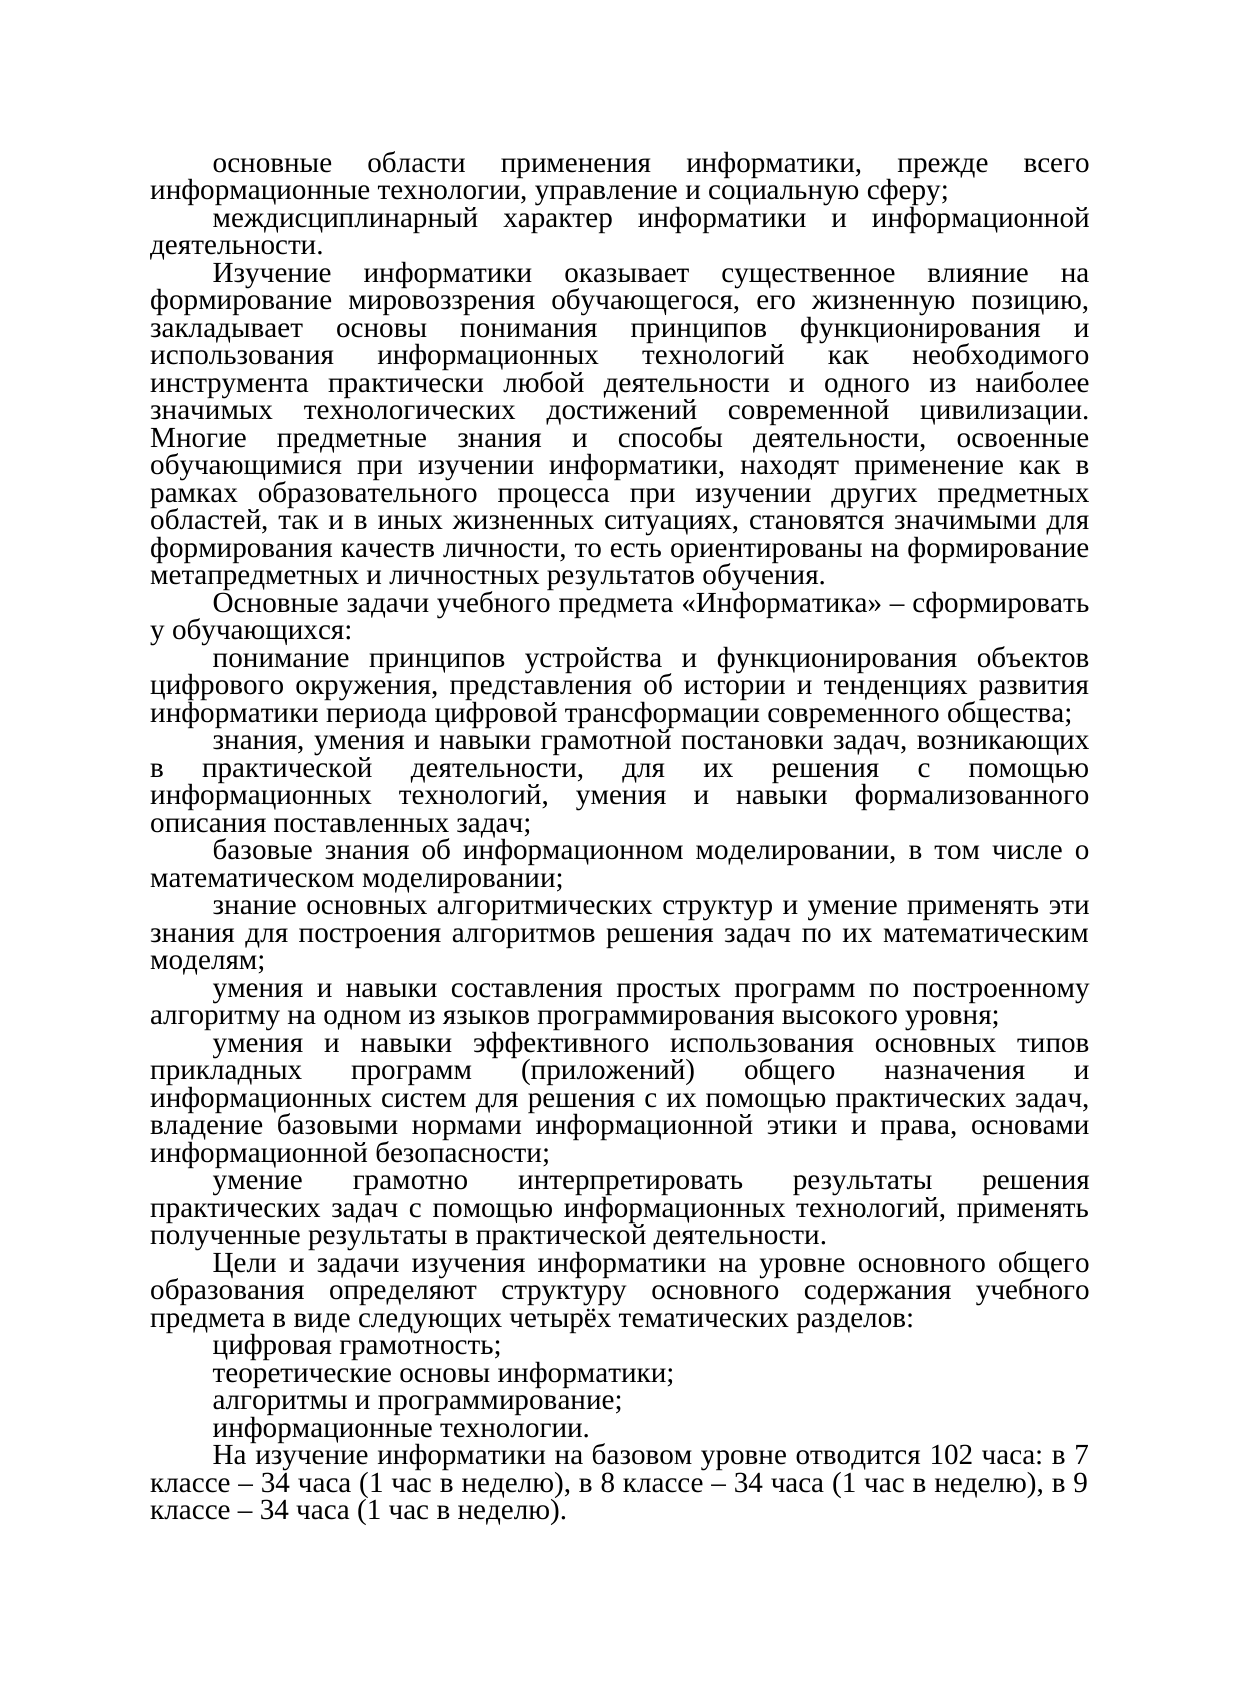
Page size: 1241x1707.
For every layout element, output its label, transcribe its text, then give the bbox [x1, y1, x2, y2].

text теоретические основы информатики; [150, 1360, 1090, 1387]
text умение грамотно интерпретировать результаты решения практических задач с помощью информационных технологий, применять полученные результаты в практической деятельности. [150, 1167, 1090, 1250]
text знание основных алгоритмических структур и умение применять эти знания для построения алгоритмов решения задач по их математическим моделям; [150, 892, 1090, 975]
text цифровая грамотность; [150, 1332, 1090, 1360]
text Основные задачи учебного предмета «Информатика» – сформировать у обучающихся: [150, 590, 1090, 645]
text Изучение информатики оказывает существенное влияние на формирование мировоззрения обучающегося, его жизненную позицию, закладывает основы понимания принципов функционирования и использования информационных технологий как необходимого инструмента практически любой деятельности и одного из наиболее значимых технологических достижений современной цивилизации. Многие предметные знания и способы деятельности, освоенные обучающимися при изучении информатики, находят применение как в рамках образовательного процесса при изучении других предметных областей, так и в иных жизненных ситуациях, становятся значимыми для формирования качеств личности, то есть ориентированы на формирование метапредметных и личностных результатов обучения. [150, 260, 1090, 590]
text знания, умения и навыки грамотной постановки задач, возникающих в практической деятельности, для их решения с помощью информационных технологий, умения и навыки формализованного описания поставленных задач; [150, 727, 1090, 837]
text На изучение информатики на базовом уровне отводится 102 часа: в 7 классе – 34 часа (1 час в неделю), в 8 классе – 34 часа (1 час в неделю), в 9 классе – 34 часа (1 час в неделю). [150, 1442, 1090, 1525]
text понимание принципов устройства и функционирования объектов цифрового окружения, представления об истории и тенденциях развития информатики периода цифровой трансформации современного общества; [150, 645, 1090, 727]
text умения и навыки эффективного использования основных типов прикладных программ (приложений) общего назначения и информационных систем для решения с их помощью практических задач, владение базовыми нормами информационной этики и права, основами информационной безопасности; [150, 1030, 1090, 1167]
text базовые знания об информационном моделировании, в том числе о математическом моделировании; [150, 837, 1090, 892]
text Цели и задачи изучения информатики на уровне основного общего образования определяют структуру основного содержания учебного предмета в виде следующих четырёх тематических разделов: [150, 1250, 1090, 1332]
text информационные технологии. [150, 1415, 1090, 1442]
text междисциплинарный характер информатики и информационной деятельности. [150, 205, 1090, 260]
text умения и навыки составления простых программ по построенному алгоритму на одном из языков программирования высокого уровня; [150, 975, 1090, 1030]
text алгоритмы и программирование; [150, 1387, 1090, 1415]
text основные области применения информатики, прежде всего информационные технологии, управление и социальную сферу; [150, 150, 1090, 205]
